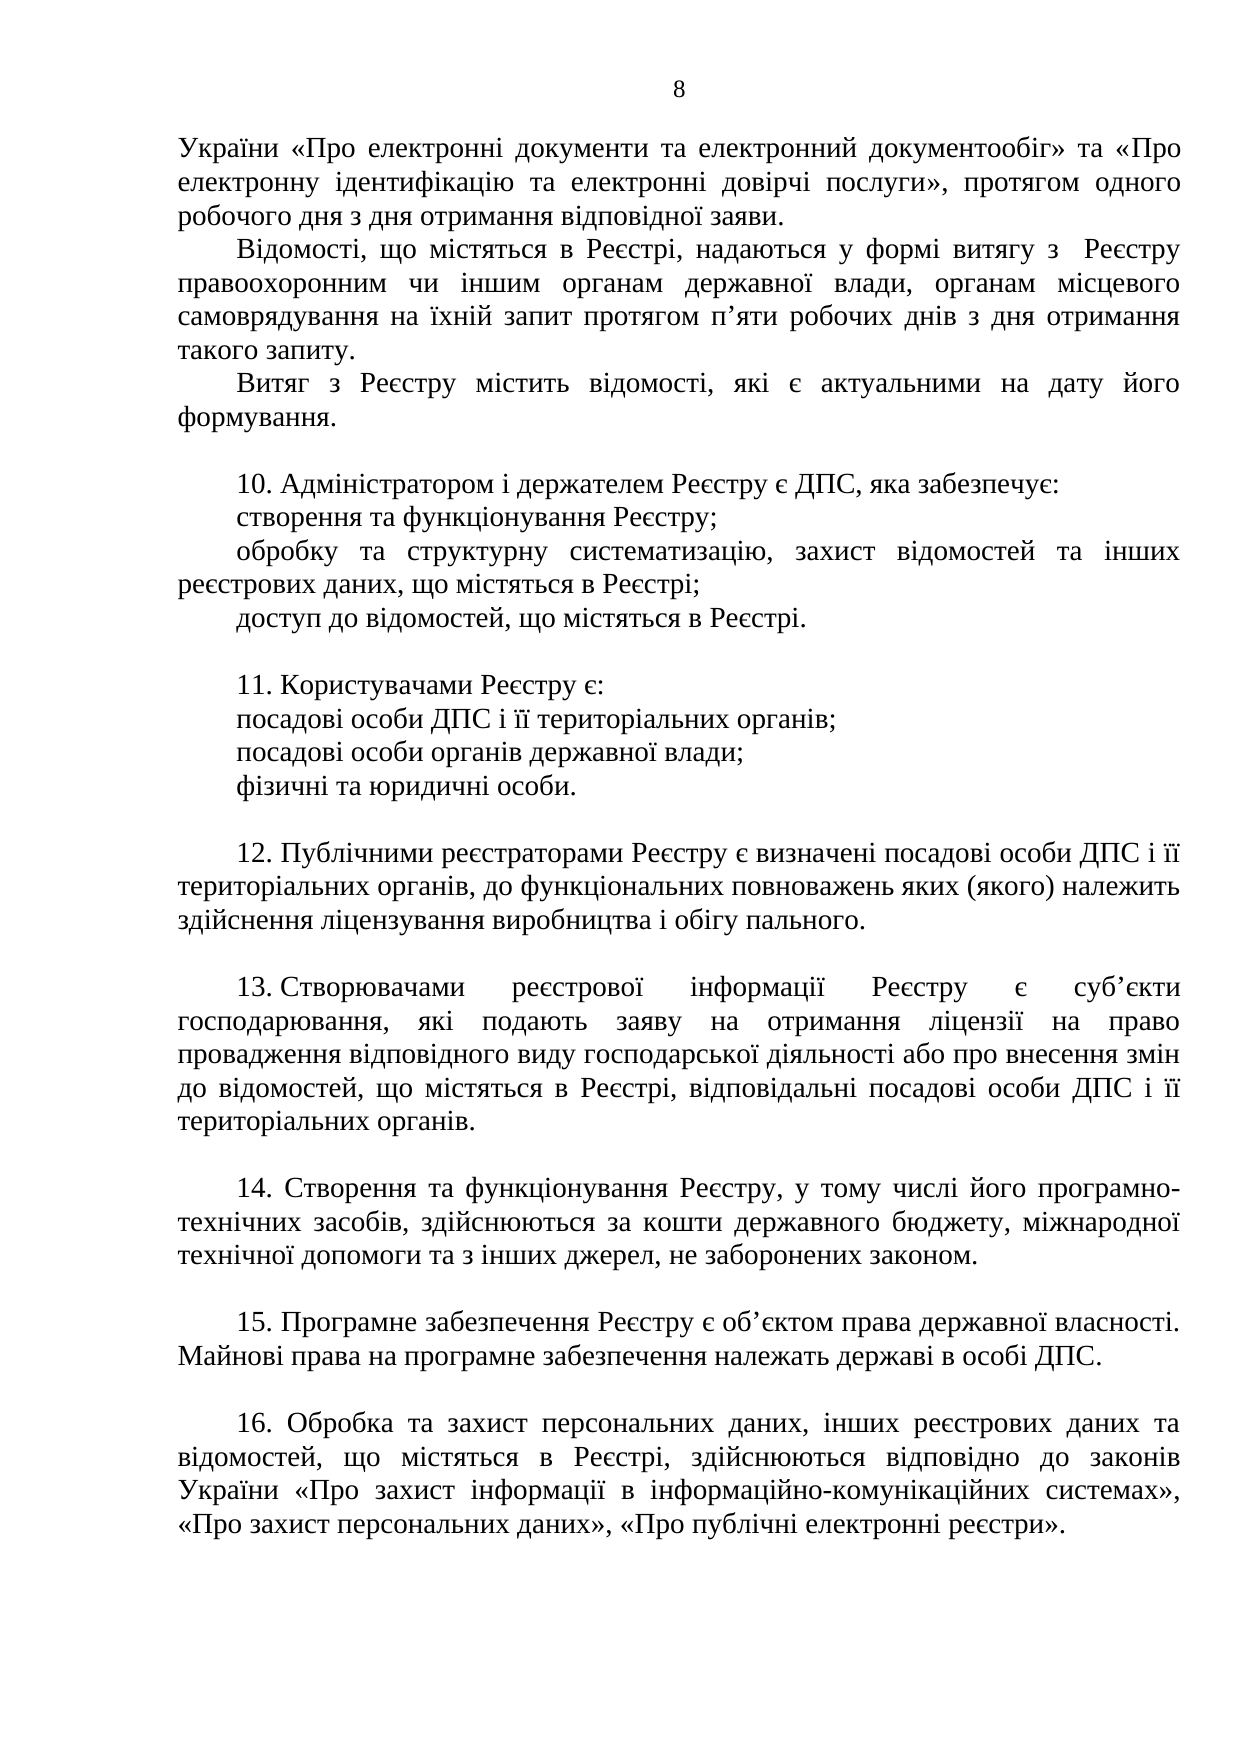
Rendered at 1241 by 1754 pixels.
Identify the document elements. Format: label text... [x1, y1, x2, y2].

text Відомості, що містяться в Реєстрі, надаються у формі витягу з Реєстру правоохоронним чи іншим органам державної влади, органам місцевого самоврядування на їхній запит протягом п’яти робочих днів з дня отримання такого запиту. [177, 231, 1181, 365]
text Витяг з Реєстру містить відомості, які є актуальними на дату його формування. [177, 365, 1181, 432]
text доступ до відомостей, що містяться в Реєстрі. [177, 600, 1181, 634]
text посадові особи органів державної влади; [177, 734, 1181, 768]
text 14. Створення та функціонування Реєстру, у тому числі його програмно-технічних засобів, здійснюються за кошти державного бюджету, міжнародної технічної допомоги та з інших джерел, не заборонених законом. [177, 1170, 1181, 1271]
text 12. Публічними реєстраторами Реєстру є визначені посадові особи ДПС і її територіальних органів, до функціональних повноважень яких (якого) належить здійснення ліцензування виробництва і обігу пального. [177, 835, 1181, 936]
text 13. Створювачами реєстрової інформації Реєстру є суб’єкти господарювання, які подають заяву на отримання ліцензії на право провадження відповідного виду господарської діяльності або про внесення змін до відомостей, що містяться в Реєстрі, відповідальні посадові особи ДПС і її територіальних органів. [177, 969, 1181, 1137]
text посадові особи ДПС і її територіальних органів; [177, 701, 1181, 734]
text 15. Програмне забезпечення Реєстру є об’єктом права державної власності. Майнові права на програмне забезпечення належать державі в особі ДПС. [177, 1304, 1181, 1372]
text фізичні та юридичні особи. [177, 768, 1181, 801]
text 11. Користувачами Реєстру є: [177, 667, 1181, 701]
text обробку та структурну систематизацію, захист відомостей та інших реєстрових даних, що містяться в Реєстрі; [177, 533, 1181, 600]
text створення та функціонування Реєстру; [177, 499, 1181, 533]
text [177, 131, 1181, 231]
text 10. Адміністратором і держателем Реєстру є ДПС, яка забезпечує: [177, 466, 1181, 499]
text 16. Обробка та захист персональних даних, інших реєстрових даних та відомостей, що містяться в Реєстрі, здійснюються відповідно до законів України «Про захист інформації в інформаційно-комунікаційних системах», «Про захист персональних даних», «Про публічні електронні реєстри». [177, 1405, 1181, 1539]
